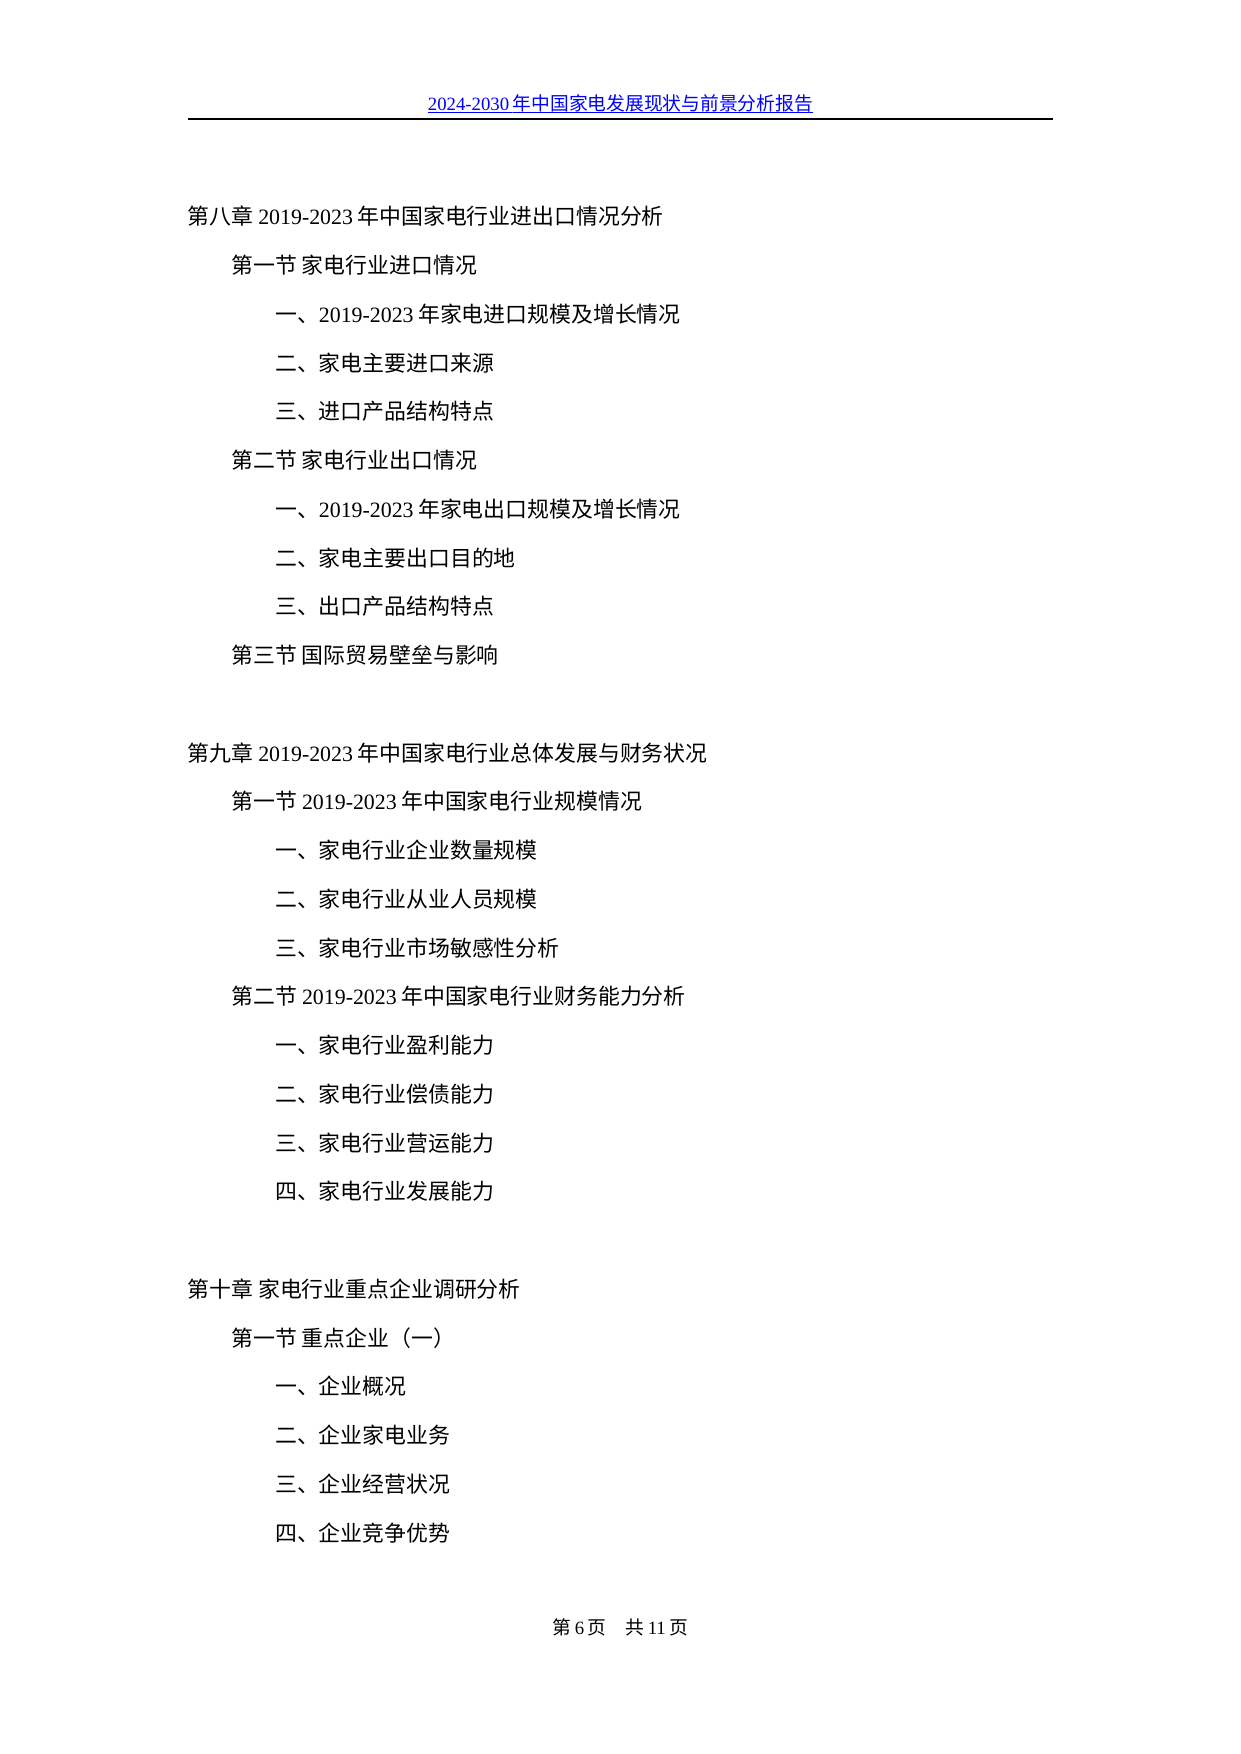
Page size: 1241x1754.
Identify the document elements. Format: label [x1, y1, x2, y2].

text [187, 150, 1053, 1548]
